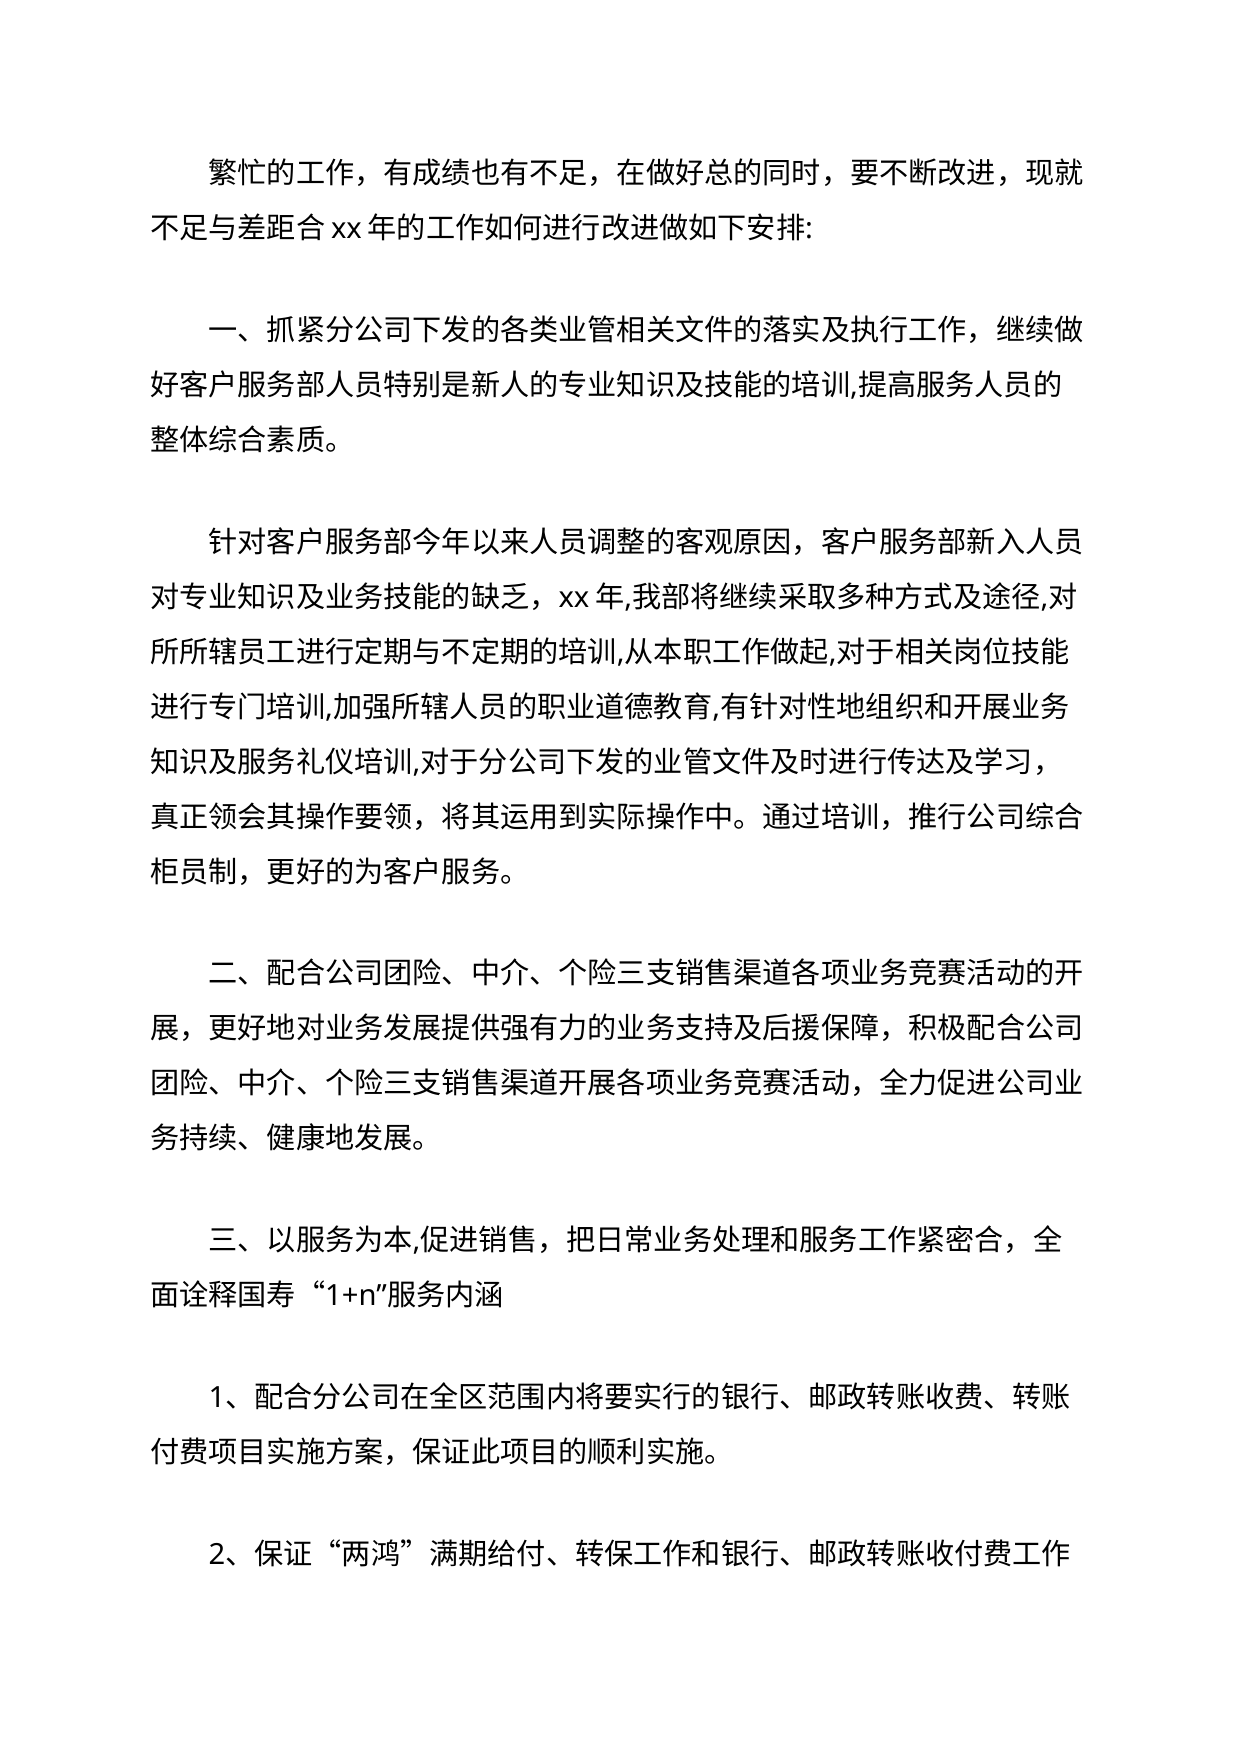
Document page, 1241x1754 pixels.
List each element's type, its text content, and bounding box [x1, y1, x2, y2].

text 1、配合分公司在全区范围内将要实行的银行、邮政转账收费、转账付费项目实施方案，保证此项目的顺利实施。 [150, 1373, 1090, 1471]
text 三、以服务为本,促进销售，把日常业务处理和服务工作紧密合，全面诠释国寿“1+n”服务内涵 [150, 1217, 1090, 1314]
text 一、抓紧分公司下发的各类业管相关文件的落实及执行工作，继续做好客户服务部人员特别是新人的专业知识及技能的培训,提高服务人员的整体综合素质。 [150, 307, 1090, 459]
text 繁忙的工作，有成绩也有不足，在做好总的同时，要不断改进，现就不足与差距合xx年的工作如何进行改进做如下安排: [150, 150, 1090, 247]
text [150, 1530, 1090, 1573]
text 二、配合公司团险、中介、个险三支销售渠道各项业务竞赛活动的开展，更好地对业务发展提供强有力的业务支持及后援保障，积极配合公司团险、中介、个险三支销售渠道开展各项业务竞赛活动，全力促进公司业务持续、健康地发展。 [150, 950, 1090, 1157]
text 针对客户服务部今年以来人员调整的客观原因，客户服务部新入人员对专业知识及业务技能的缺乏，xx年,我部将继续采取多种方式及途径,对所所辖员工进行定期与不定期的培训,从本职工作做起,对于相关岗位技能进行专门培训,加强所辖人员的职业道德教育,有针对性地组织和开展业务知识及服务礼仪培训,对于分公司下发的业管文件及时进行传达及学习，真正领会其操作要领，将其运用到实际操作中。通过培训，推行公司综合柜员制，更好的为客户服务。 [150, 518, 1090, 891]
